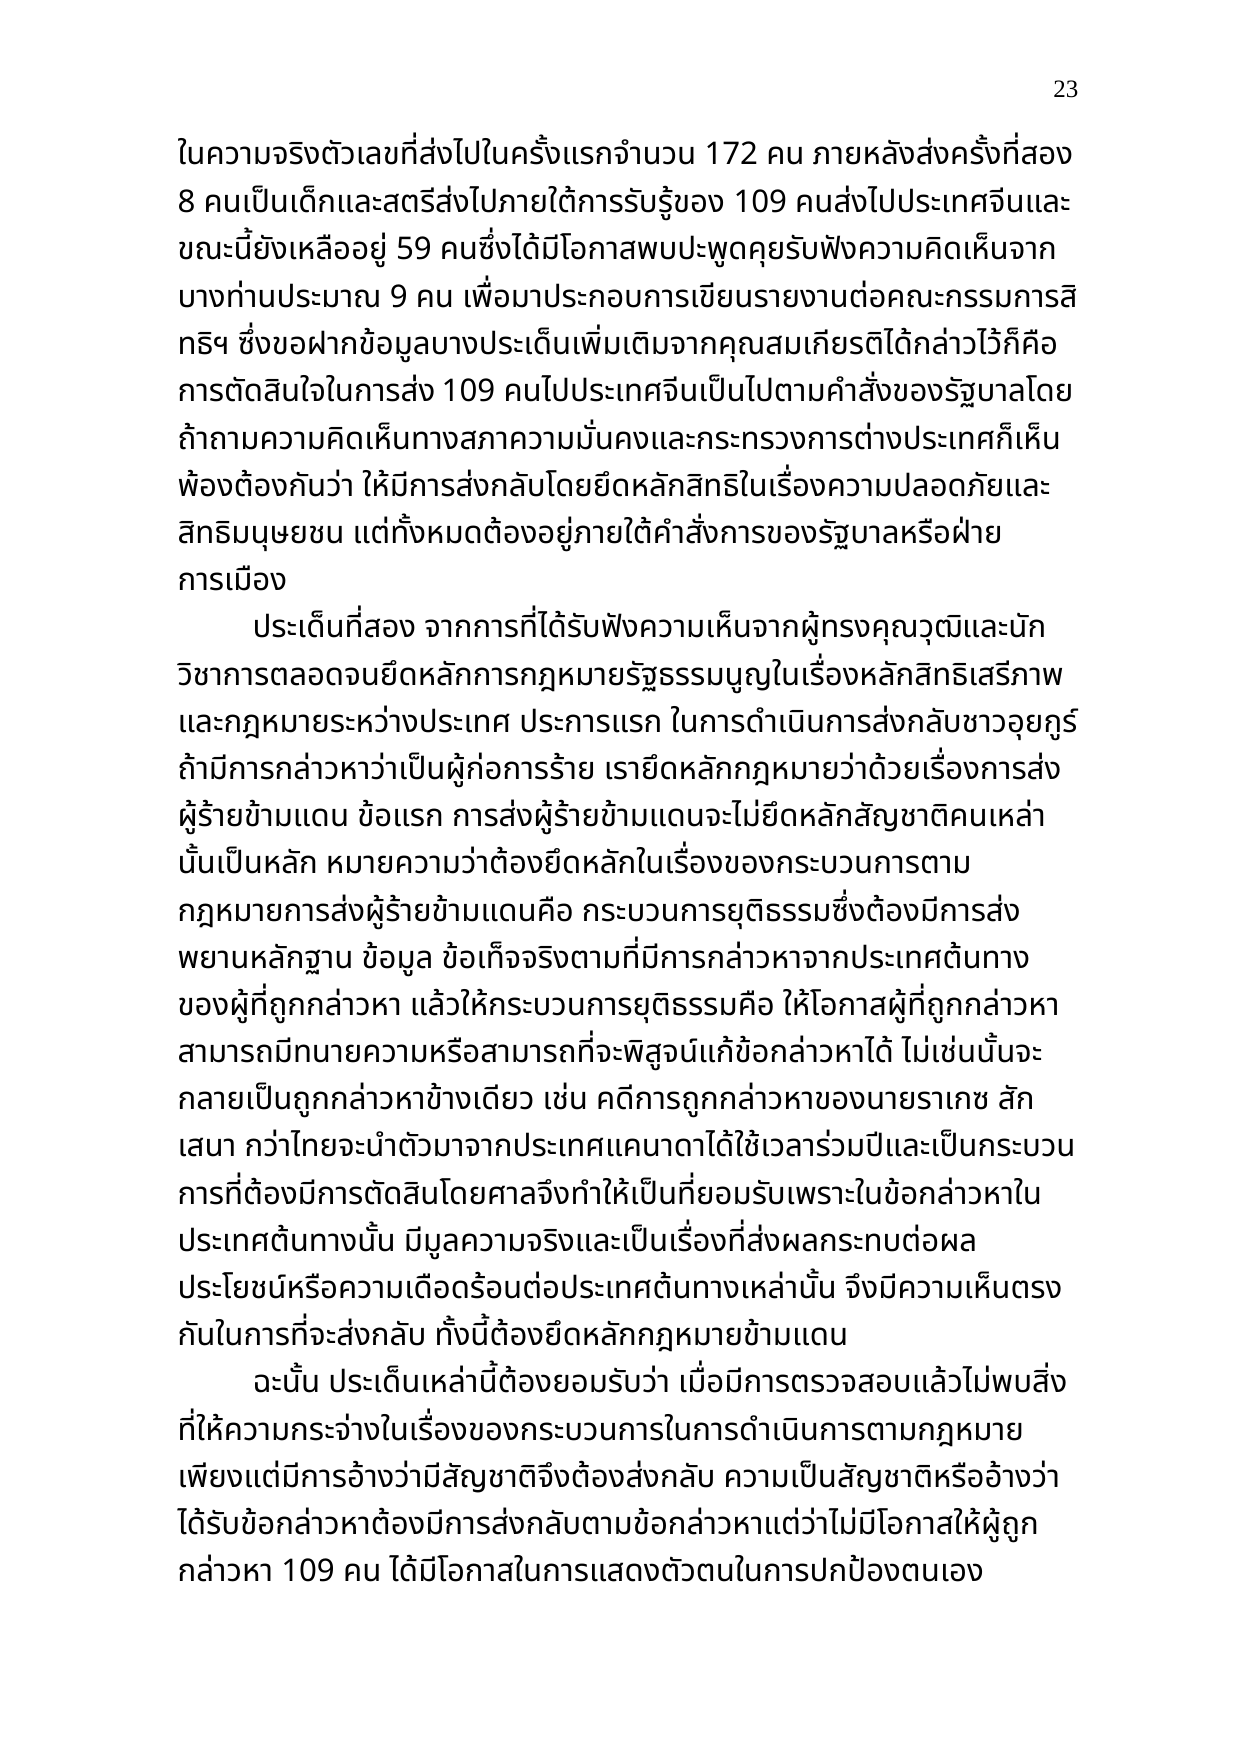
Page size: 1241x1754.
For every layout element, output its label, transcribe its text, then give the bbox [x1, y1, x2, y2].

list ประเด็นที่สอง จากการที่ได้รับฟังความเห็นจากผู้ทรงคุณวุฒิและนักวิชาการตลอดจนยึดหลักการกฎหมายรัฐธรรมนูญในเรื่องหลักสิทธิเสรีภาพและกฎหมายระหว่างประเทศ ประการแรก ในการดำเนินการส่งกลับชาวอุยกูร์ ถ้ามีการกล่าวหาว่าเป็นผู้ก่อการร้าย เรายึดหลักกฎหมายว่าด้วยเรื่องการส่งผู้ร้ายข้ามแดน ข้อแรก การส่งผู้ร้ายข้ามแดนจะไม่ยึดหลักสัญชาติคนเหล่านั้นเป็นหลัก หมายความว่าต้องยึดหลักในเรื่องของกระบวนการตามกฎหมายการส่งผู้ร้ายข้ามแดนคือ กระบวนการยุติธรรมซึ่งต้องมีการส่งพยานหลักฐาน ข้อมูล ข้อเท็จจริงตามที่มีการกล่าวหาจากประเทศต้นทางของผู้ที่ถูกกล่าวหา แล้วให้กระบวนการยุติธรรมคือ ให้โอกาสผู้ที่ถูกกล่าวหาสามารถมีทนายความหรือสามารถที่จะพิสูจน์แก้ข้อกล่าวหาได้ ไม่เช่นนั้นจะกลายเป็นถูกกล่าวหาข้างเดียว เช่น คดีการถูกกล่าวหาของนายราเกซ สักเสนา กว่าไทยจะนำตัวมาจากประเทศแคนาดาได้ใช้เวลาร่วมปีและเป็นกระบวนการที่ต้องมีการตัดสินโดยศาลจึงทำให้เป็นที่ยอมรับเพราะในข้อกล่าวหาในประเทศต้นทางนั้น มีมูลความจริงและเป็นเรื่องที่ส่งผลกระทบต่อผลประโยชน์หรือความเดือดร้อนต่อประเทศต้นทางเหล่านั้น จึงมีความเห็นตรงกันในการที่จะส่งกลับ ทั้งนี้ต้องยึดหลักกฎหมายข้ามแดน [177, 605, 1078, 1360]
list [177, 1360, 1078, 1596]
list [177, 131, 1078, 605]
